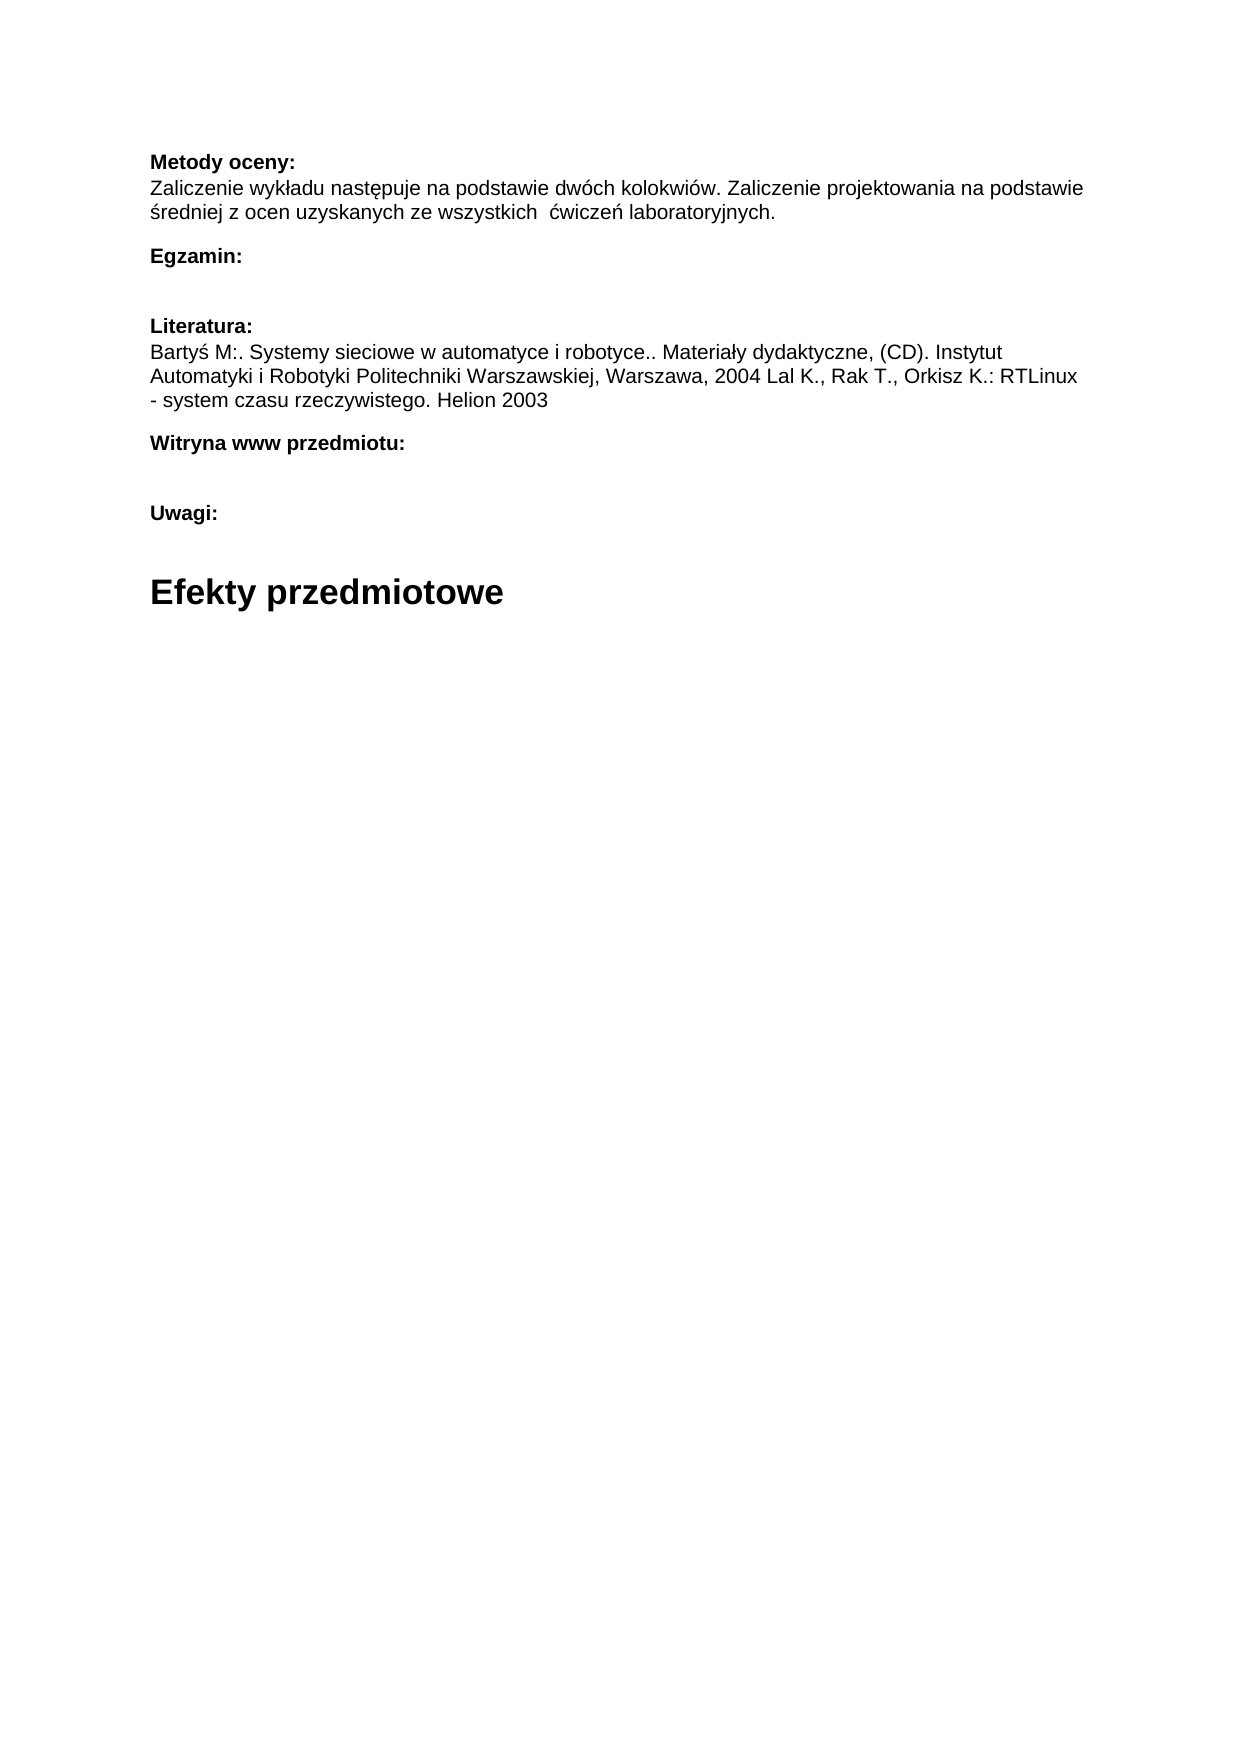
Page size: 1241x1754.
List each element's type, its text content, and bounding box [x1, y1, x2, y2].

text Bartyś M:. Systemy sieciowe w automatyce i robotyce.. Materiały dydaktyczne, (CD). Instytut Automatyki i Robotyki Politechniki Warszawskiej, Warszawa, 2004 Lal K., Rak T., Orkisz K.: RTLinux - system czasu rzeczywistego. Helion 2003 [150, 339, 1090, 411]
text Metody oceny: [150, 150, 1090, 174]
subtitle Efekty przedmiotowe [150, 571, 1090, 612]
text Literatura: [150, 313, 1090, 337]
text Uwagi: [150, 501, 1090, 525]
text Zaliczenie wykładu następuje na podstawie dwóch kolokwiów. Zaliczenie projektowania na podstawie średniej z ocen uzyskanych ze wszystkich ćwiczeń laboratoryjnych. [150, 176, 1090, 224]
text Egzamin: [150, 244, 1090, 268]
text Witryna www przedmiotu: [150, 431, 1090, 455]
